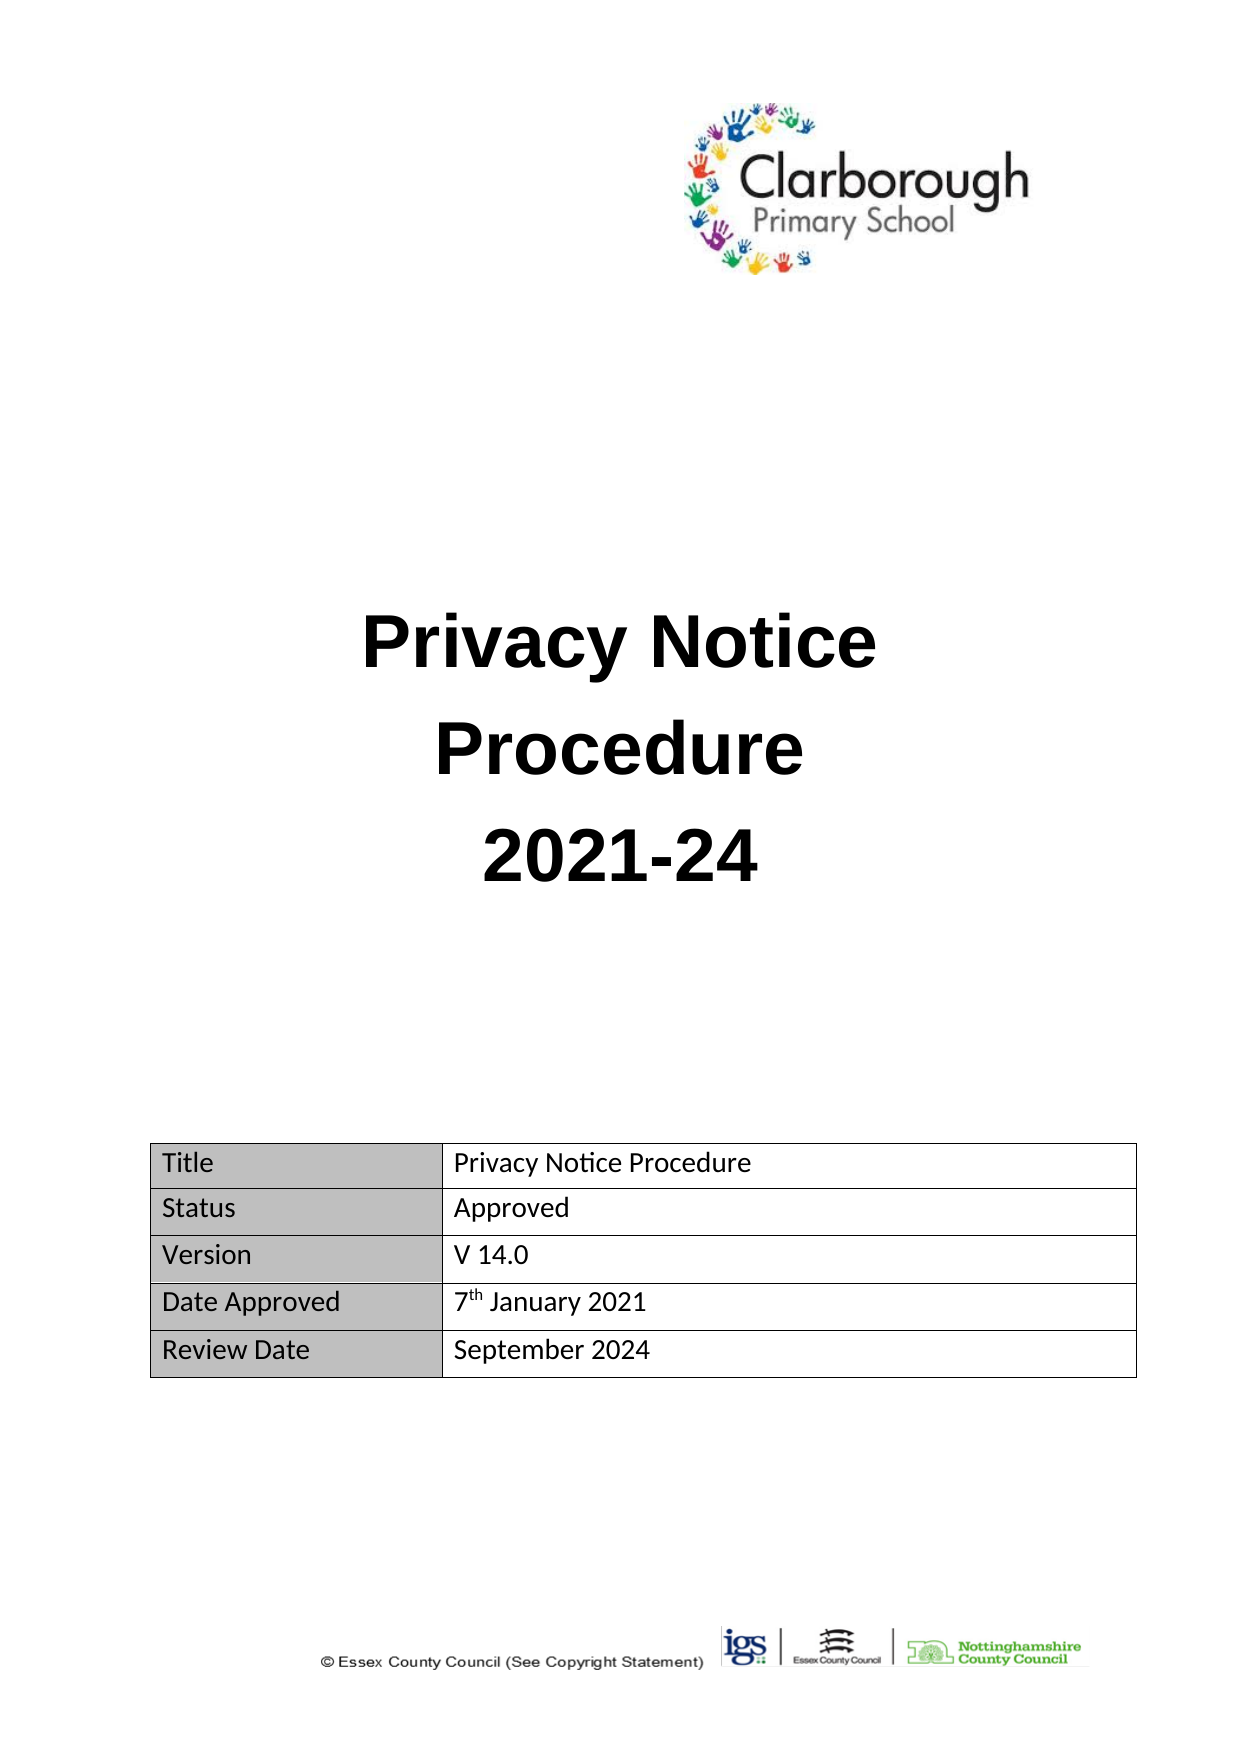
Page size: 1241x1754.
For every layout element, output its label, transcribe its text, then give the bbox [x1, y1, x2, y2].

text Privacy Notice [150, 597, 1090, 683]
table_cell Approved [443, 1189, 1136, 1235]
picture [321, 1626, 1091, 1681]
table_cell Status [151, 1189, 442, 1235]
table_header Privacy Notice Procedure [443, 1144, 1136, 1188]
table_header Title [151, 1144, 442, 1188]
table_cell V 14.0 [443, 1236, 1136, 1282]
table_cell 7th January 2021 [443, 1284, 1136, 1330]
table_cell September 2024 [443, 1331, 1136, 1377]
text Procedure [150, 704, 1090, 790]
text 2021-24 [150, 811, 1090, 897]
table_cell Review Date [151, 1331, 442, 1377]
table_cell Version [151, 1236, 442, 1282]
table_cell Date Approved [151, 1284, 442, 1330]
picture [684, 103, 1091, 275]
